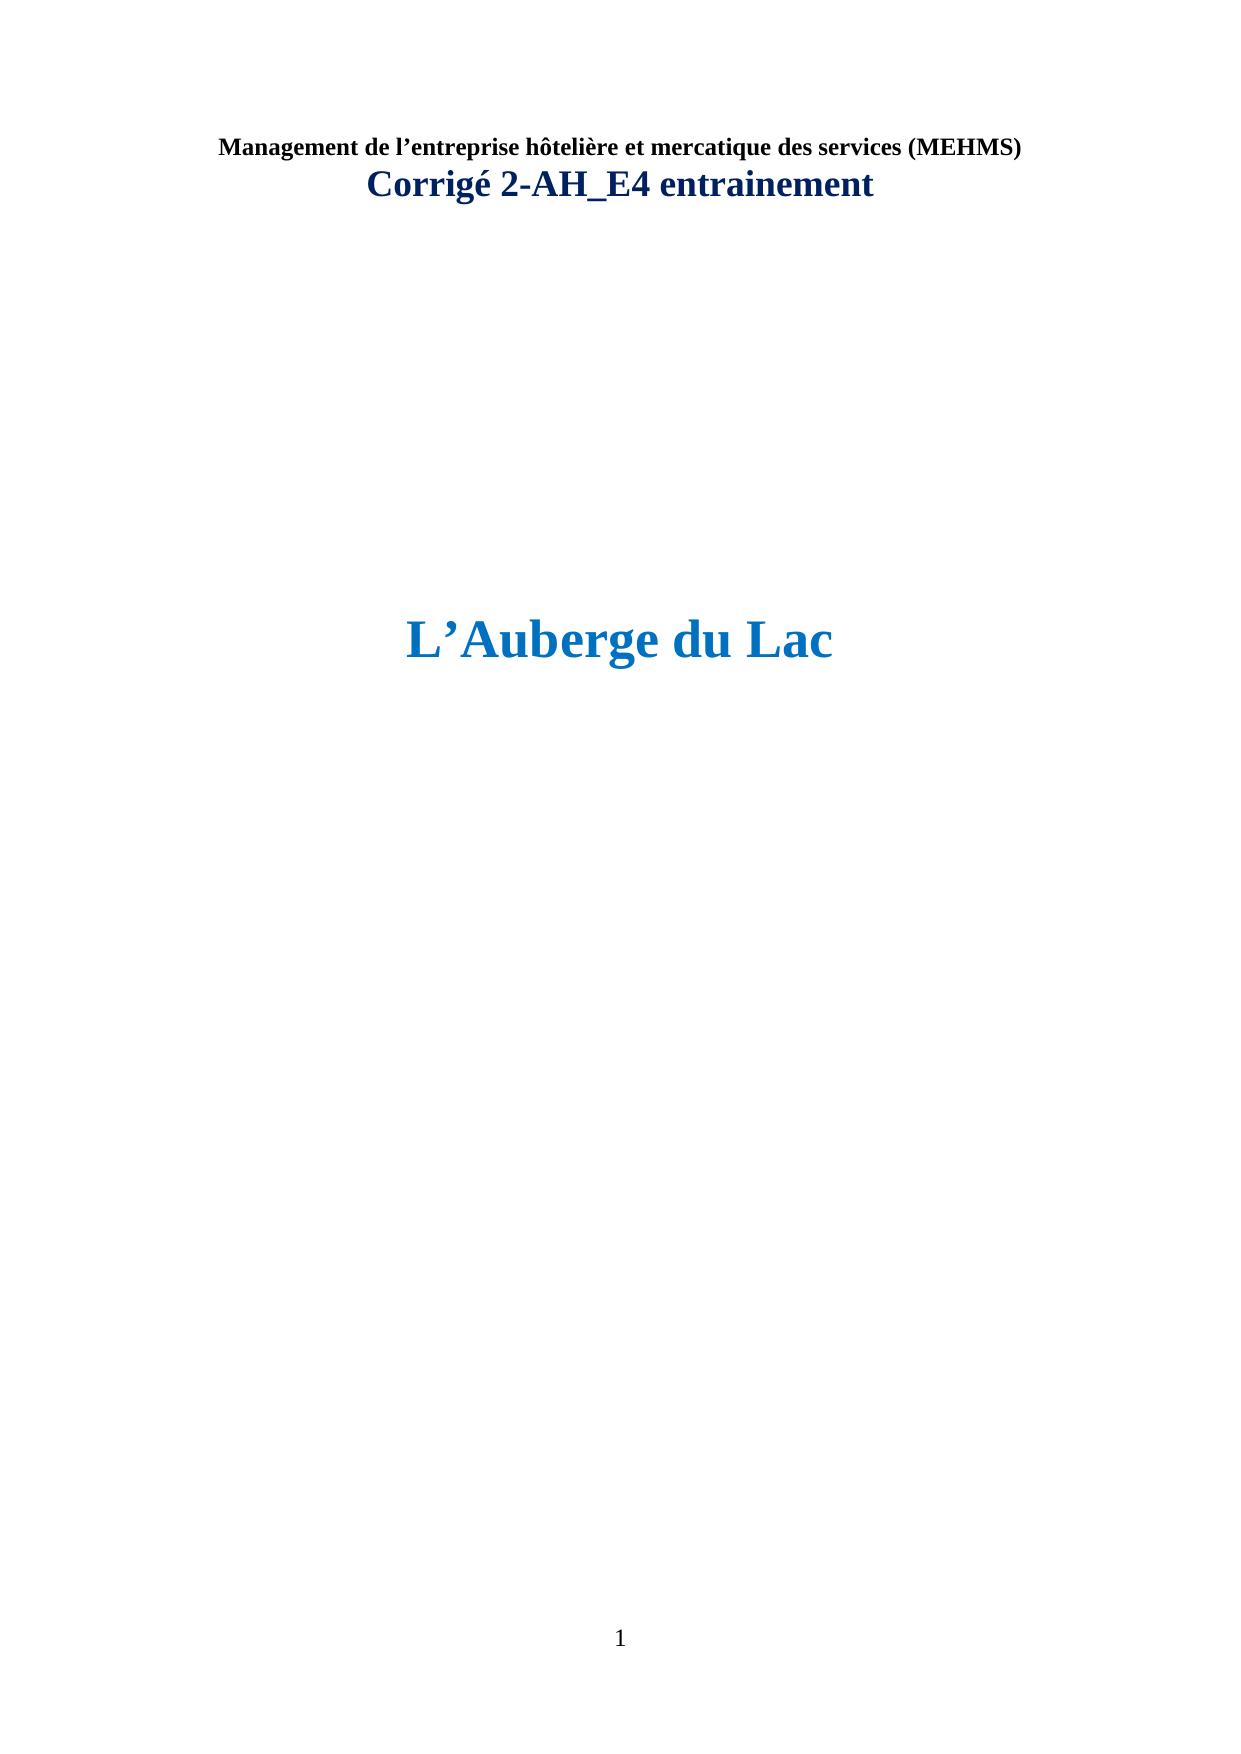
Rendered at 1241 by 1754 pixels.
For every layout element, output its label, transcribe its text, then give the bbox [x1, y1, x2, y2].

text L’Auberge du Lac [75, 607, 1165, 669]
text Management de l’entreprise hôtelière et mercatique des services (MEHMS) [75, 132, 1165, 161]
text Corrigé 2-AH_E4 entrainement [75, 161, 1165, 204]
